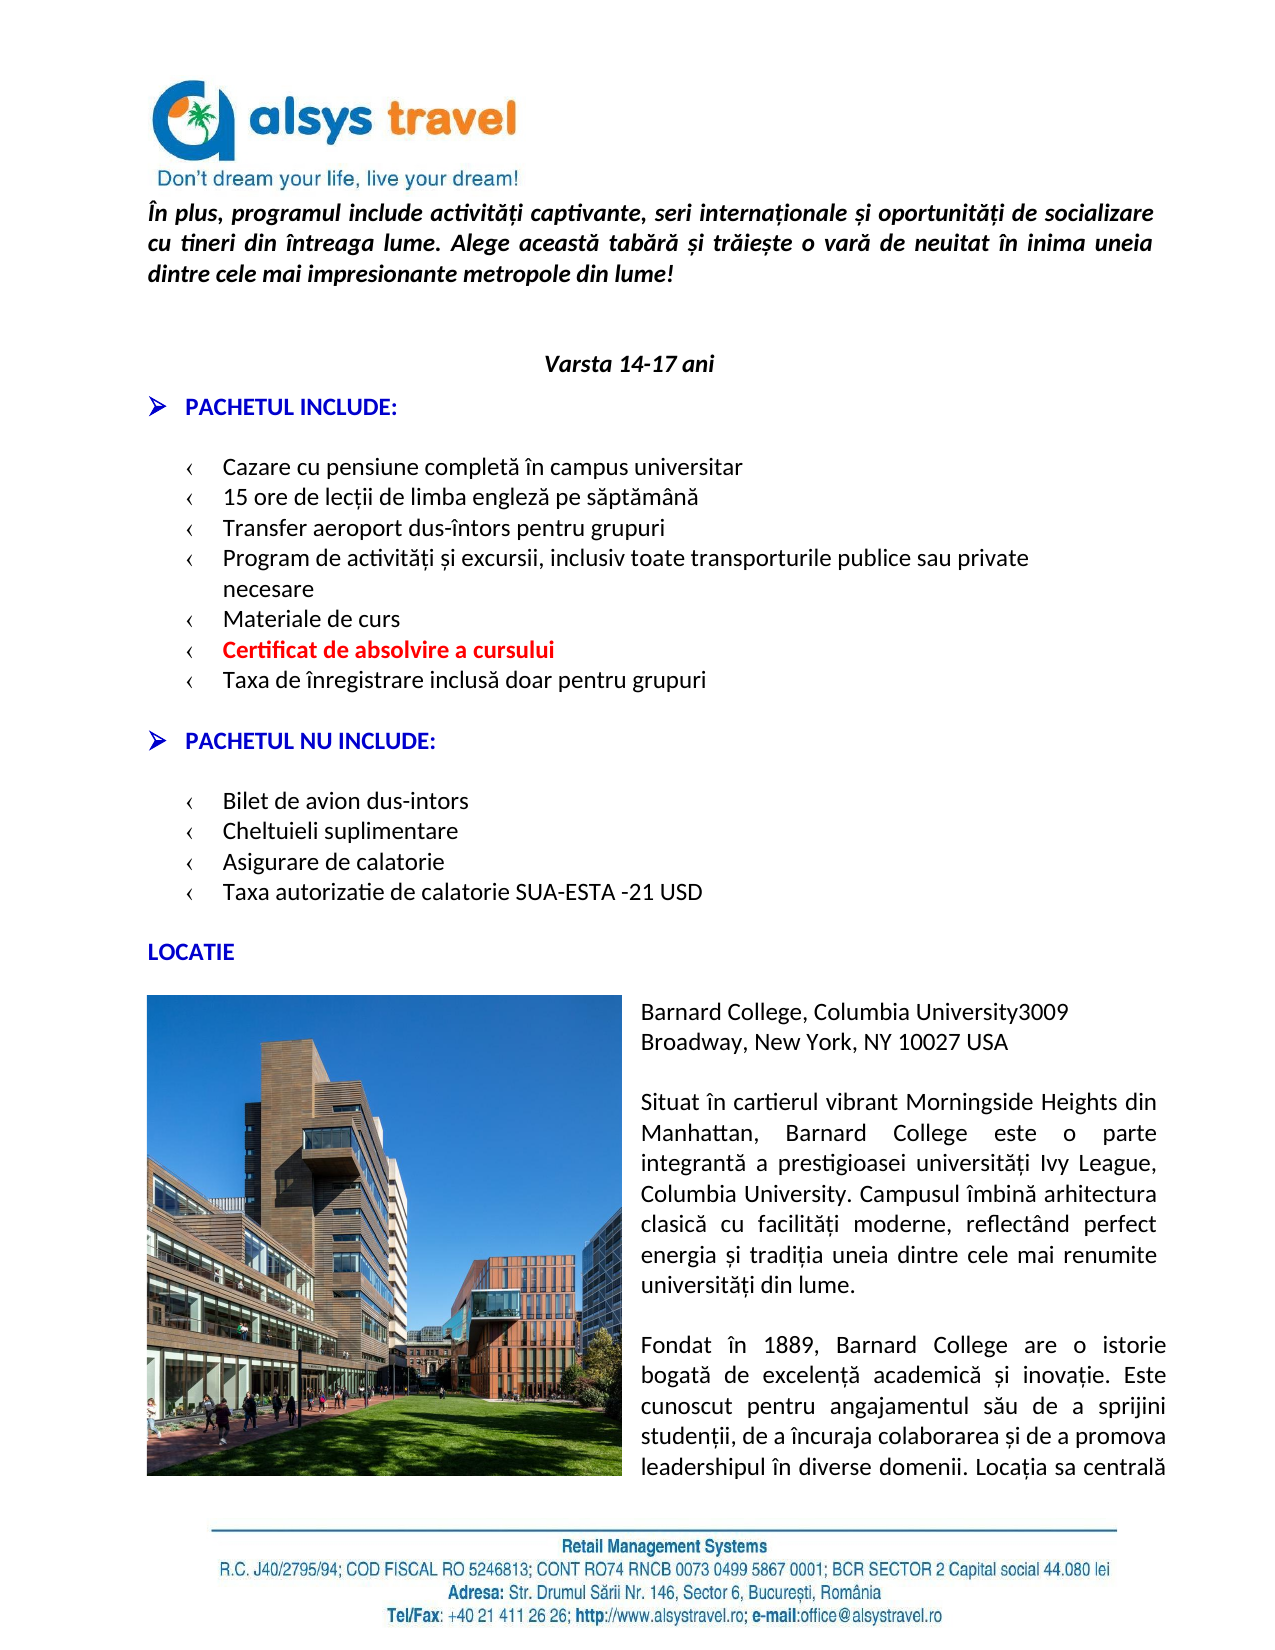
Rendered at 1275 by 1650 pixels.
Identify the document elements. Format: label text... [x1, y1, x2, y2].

text LOCATIE [148, 936, 1116, 967]
list Cazare cu pensiune completă în campus universitar [185, 451, 1116, 481]
text Varsta 14-17 ani [129, 348, 1132, 378]
list Taxa autorizatie de calatorie SUA-ESTA -21 USD [185, 877, 1116, 907]
list PACHETUL NU INCLUDE: [148, 725, 1116, 756]
text Situat în cartierul vibrant Morningside Heights din Manhattan, Barnard College este o parte integrantă a prestigioasei universități Ivy League, Columbia University. Campusul îmbină arhitectura clasică cu facilități moderne, reflectând perfect energia și tradiția uneia dintre cele mai renumite universități din lume. [622, 1086, 1158, 1300]
list Certificat de absolvire a cursului [185, 634, 1116, 664]
list 15 ore de lecții de limba engleză pe săptămână [185, 481, 1116, 512]
text Barnard College, Columbia University3009 Broadway, New York, NY 10027 USA [622, 996, 1116, 1057]
text În plus, programul include activități captivante, seri internaționale și oportunități de socializare cu tineri din întreaga lume. Alege această tabără și trăiește o vară de neuitat în inima uneia dintre cele mai impresionante metropole din lume! [148, 197, 1158, 288]
picture [206, 1518, 1118, 1628]
list Cheltuieli suplimentare [185, 816, 1116, 846]
list PACHETUL INCLUDE: [148, 391, 1116, 421]
list Transfer aeroport dus-întors pentru grupuri [185, 512, 1116, 542]
picture [146, 995, 622, 1476]
list Program de activități și excursii, inclusiv toate transporturile publice sau private necesare [185, 542, 1116, 603]
list Materiale de curs [185, 603, 1116, 634]
list Bilet de avion dus-intors [185, 785, 1116, 816]
picture [147, 75, 527, 197]
list Asigurare de calatorie [185, 846, 1116, 877]
list Taxa de înregistrare inclusă doar pentru grupuri [185, 664, 1116, 695]
